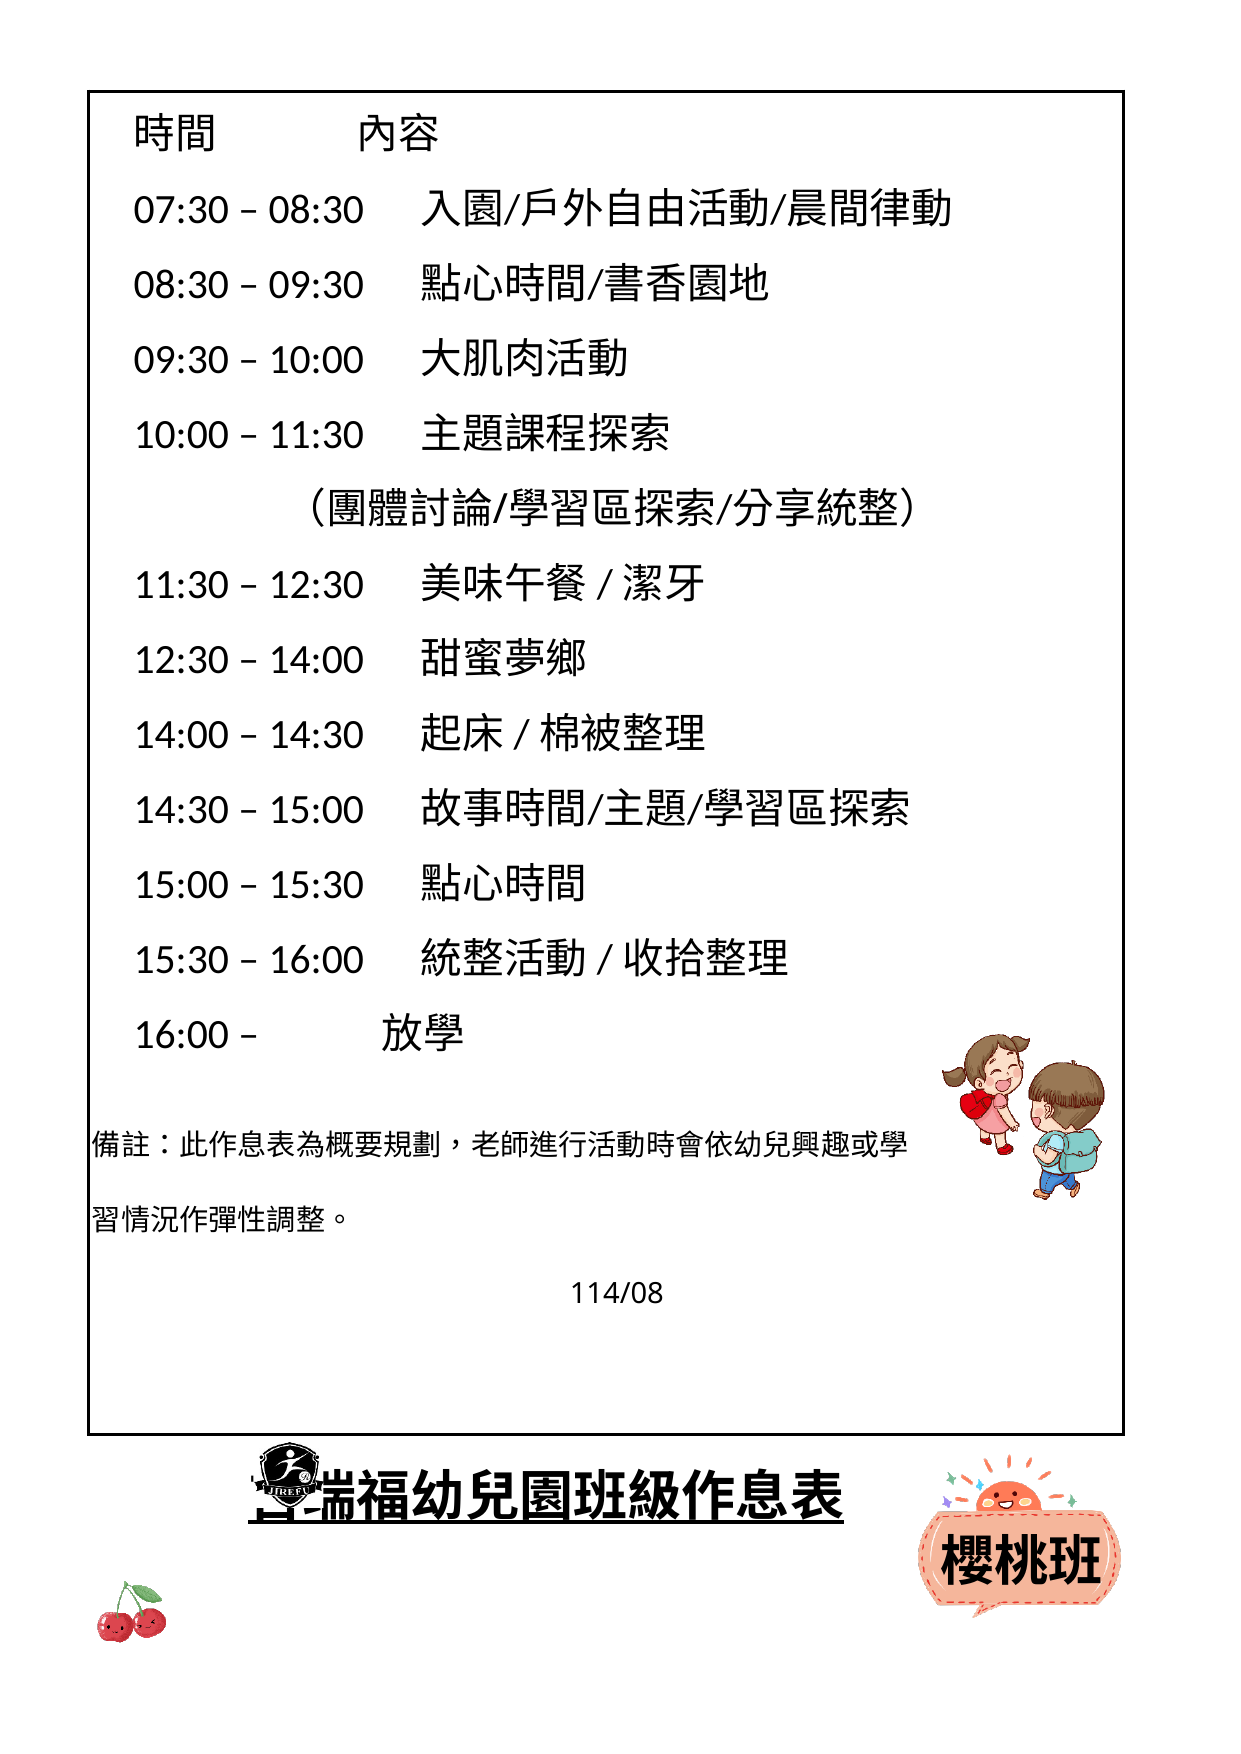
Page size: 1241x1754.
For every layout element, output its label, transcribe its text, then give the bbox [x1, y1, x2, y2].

table_header 時間 內容 07:30 – 08:30 入園/戶外自由活動/晨間律動 08:30 – 09:30 點心時間/書香園地 09:30 – 10:00 大肌肉活動 10:00 – 11:30 主題課程探索 （團體討論/學習區探索/分享統整） 11:30 – 12:30 美味午餐 / 潔牙 12:30 – 14:00 甜蜜夢鄉 14:00 – 14:30 起床 / 棉被整理 14:30 – 15:00 故事時間/主題/學習區探索 15:00 – 15:30 點心時間 15:30 – 16:00 統整活動 / 收拾整理 16:00 – 放學 備註：此作息表為概要規劃，老師進行活動時會依幼兒興趣或學習情況作彈性調整。 114/08 [90, 93, 1122, 1433]
picture [913, 1438, 1123, 1619]
picture [92, 1580, 170, 1644]
picture [253, 1442, 324, 1508]
text 吉瑞福幼兒園班級作息表 [89, 1436, 1152, 1548]
picture [930, 1026, 1113, 1205]
